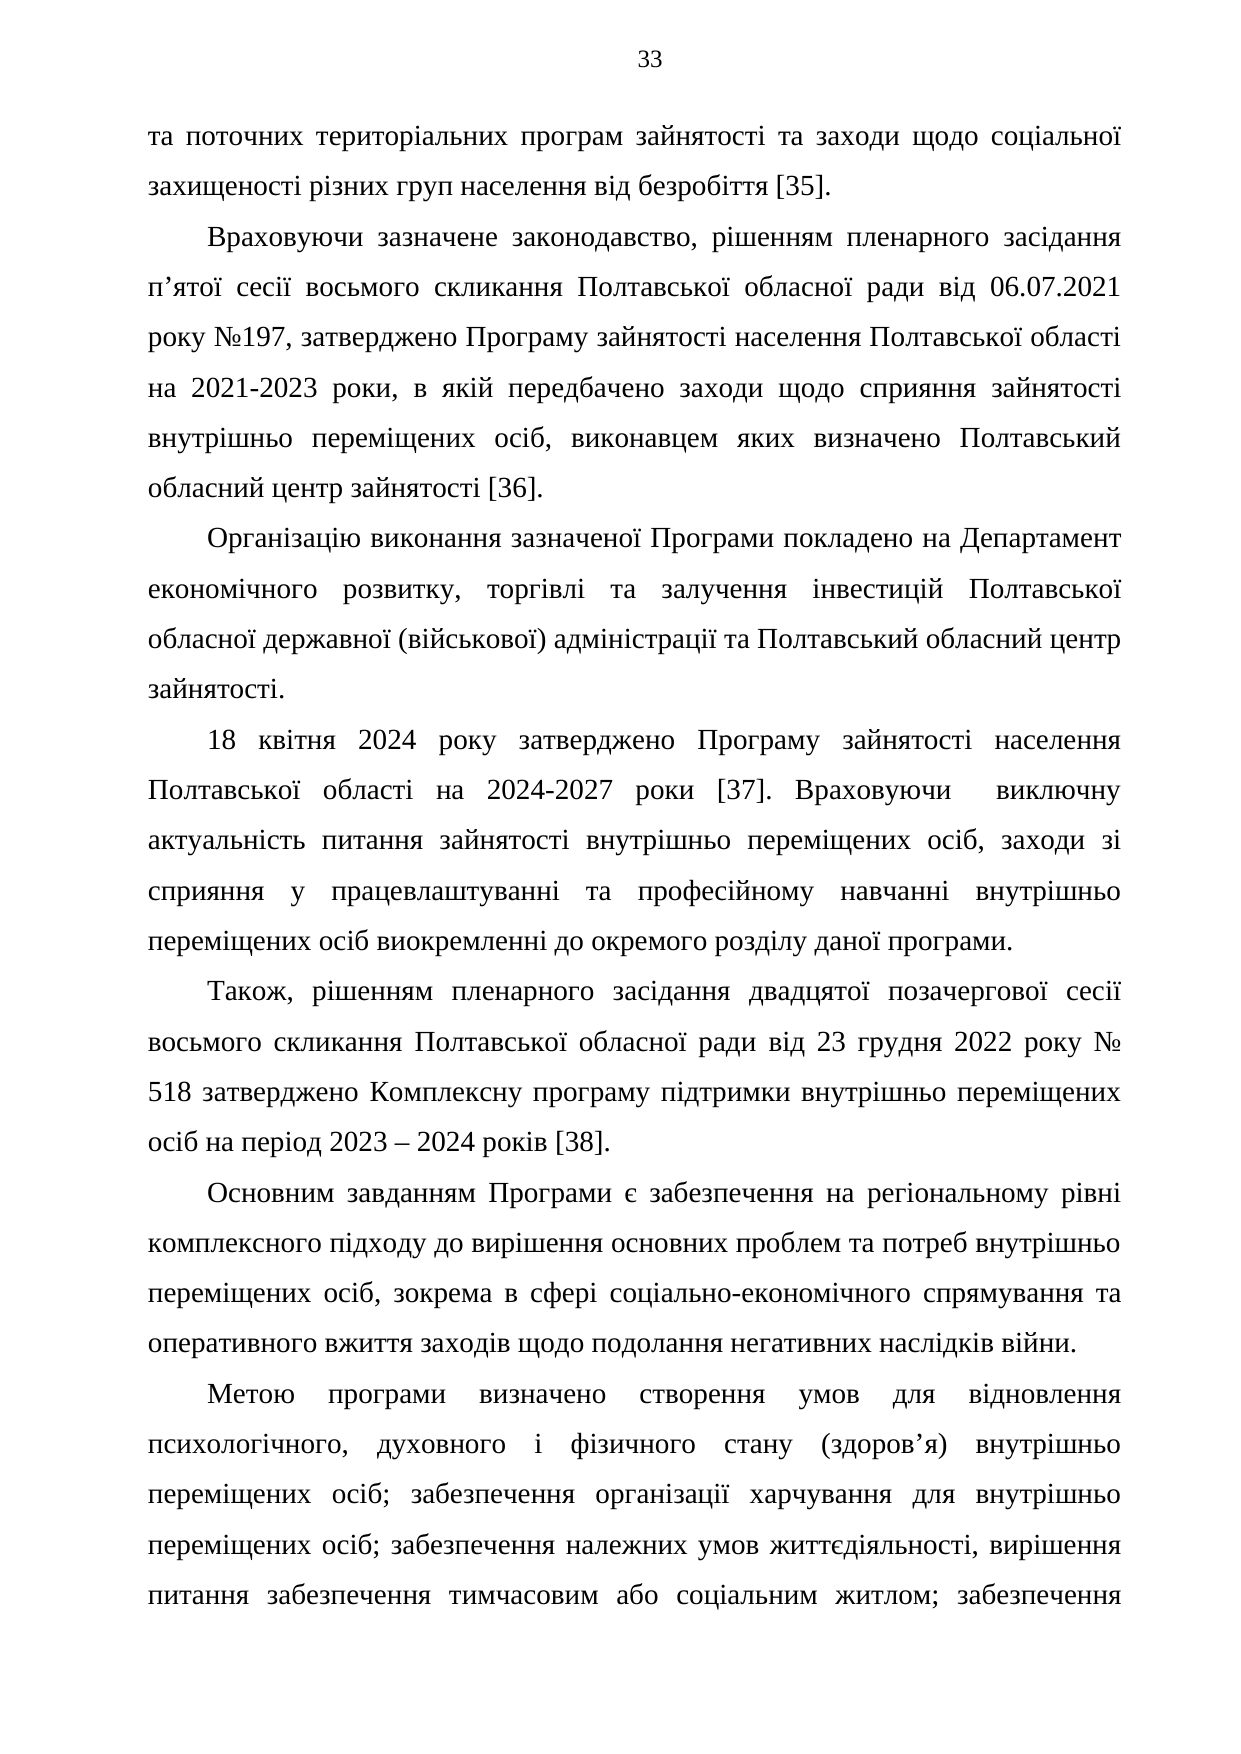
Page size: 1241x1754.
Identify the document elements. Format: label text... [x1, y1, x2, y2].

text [148, 118, 1122, 202]
text 18 квітня 2024 року затверджено Програму зайнятості населення Полтавської області на 2024-2027 роки [37]. Враховуючи виключну актуальність питання зайнятості внутрішньо переміщених осіб, заходи зі сприяння у працевлаштуванні та професійному навчанні внутрішньо переміщених осіб виокремленні до окремого розділу даної програми. [148, 722, 1122, 957]
text Організацію виконання зазначеної Програми покладено на Департамент економічного розвитку, торгівлі та залучення інвестицій Полтавської обласної державної (військової) адміністрації та Полтавський обласний центр зайнятості. [148, 521, 1122, 705]
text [148, 1376, 1122, 1611]
text Також, рішенням пленарного засідання двадцятої позачергової сесії восьмого скликання Полтавської обласної ради від 23 грудня 2022 року № 518 затверджено Комплексну програму підтримки внутрішньо переміщених осіб на період 2023 – 2024 років [38]. [148, 973, 1122, 1158]
text Основним завданням Програми є забезпечення на регіональному рівні комплексного підходу до вирішення основних проблем та потреб внутрішньо переміщених осіб, зокрема в сфері соціально-економічного спрямування та оперативного вжиття заходів щодо подолання негативних наслідків війни. [148, 1175, 1122, 1359]
text Враховуючи зазначене законодавство, рішенням пленарного засідання п’ятої сесії восьмого скликання Полтавської обласної ради від 06.07.2021 року №197, затверджено Програму зайнятості населення Полтавської області на 2021-2023 роки, в якій передбачено заходи щодо сприяння зайнятості внутрішньо переміщених осіб, виконавцем яких визначено Полтавський обласний центр зайнятості [36]. [148, 219, 1122, 504]
